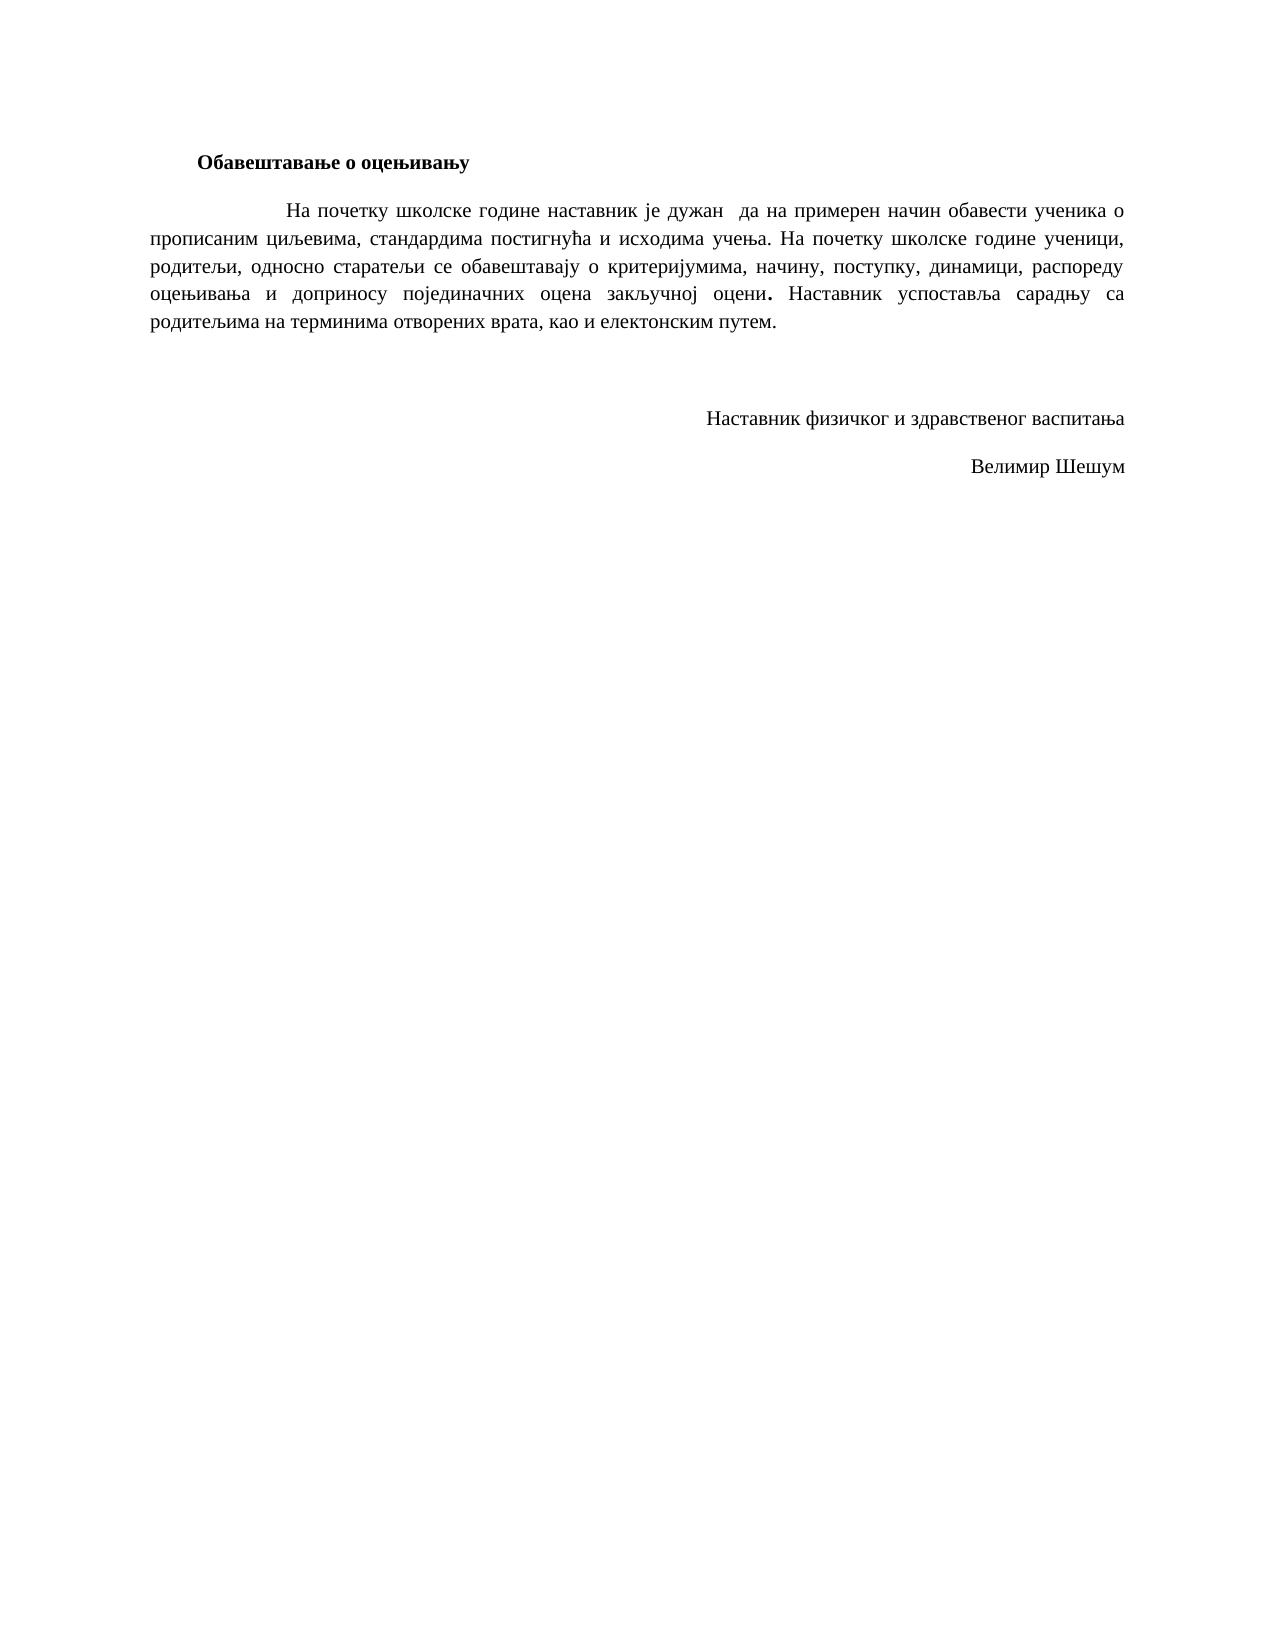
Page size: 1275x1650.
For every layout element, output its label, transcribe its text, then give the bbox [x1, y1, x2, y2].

text На почетку школске године наставник је дужан да на примерен начин обавести ученика о прописаним циљевима, стандардима постигнућа и исходима учења. На почетку школске године ученици, родитељи, односно старатељи се обавештавају о критеријумима, начину, поступку, динамици, распореду оцењивања и доприносу појединачних оцена закључној оцени. Наставник успоставља сарадњу са родитељима на терминима отворених врата, као и електонским путем. [150, 198, 1125, 333]
text Наставник физичког и здравственог васпитања [187, 406, 1125, 430]
text Велимир Шешум [187, 454, 1125, 478]
text Обавештавање о оцењивању [150, 150, 1125, 174]
